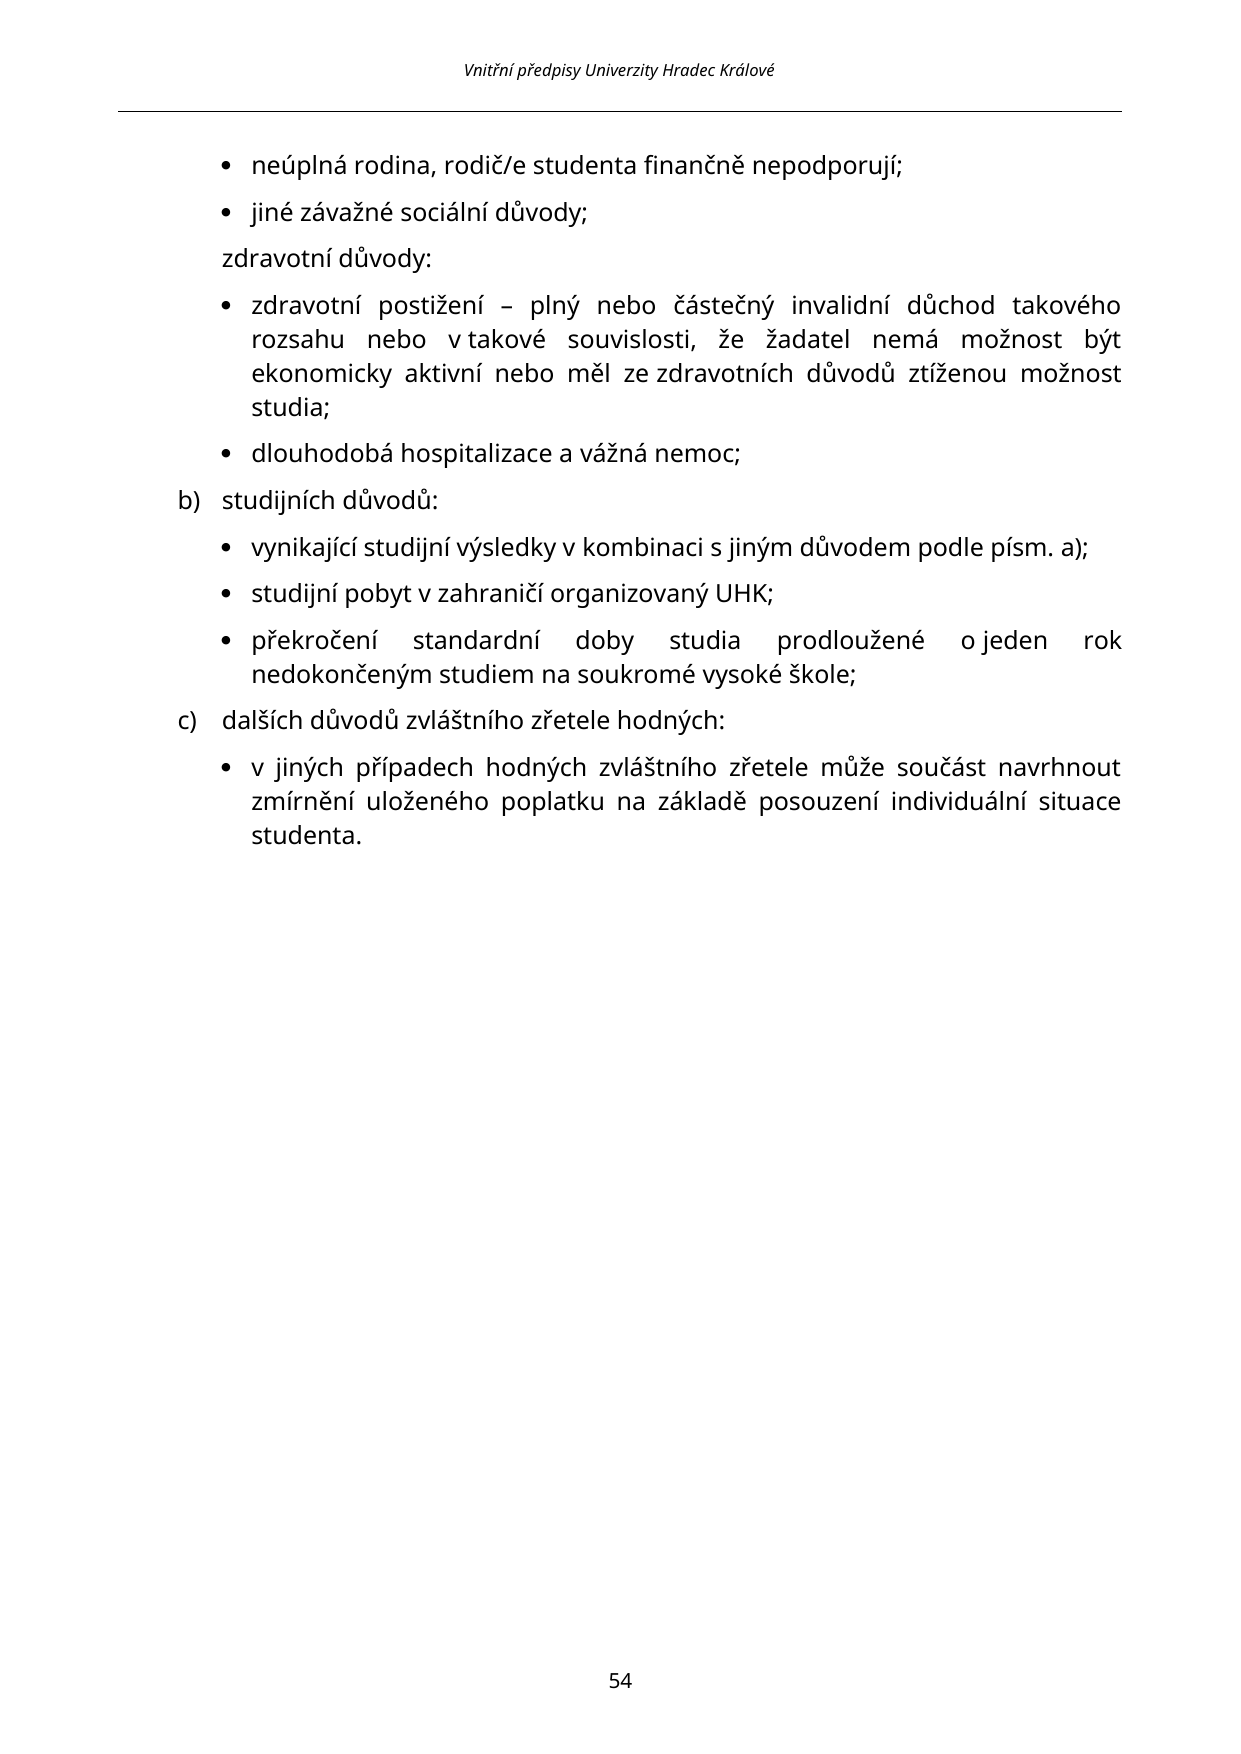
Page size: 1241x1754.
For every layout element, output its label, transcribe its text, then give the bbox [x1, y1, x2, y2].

text překročení standardní doby studia prodloužené o jeden rok nedokončeným studiem na soukromé vysoké škole; [222, 622, 1122, 691]
text zdravotní postižení – plný nebo částečný invalidní důchod takového rozsahu nebo v takové souvislosti, že žadatel nemá možnost být ekonomicky aktivní nebo měl ze zdravotních důvodů ztíženou možnost studia; [222, 287, 1122, 424]
text studijní pobyt v zahraničí organizovaný UHK; [222, 576, 1122, 610]
list dalších důvodů zvláštního zřetele hodných: [177, 703, 1122, 737]
text jiné závažné sociální důvody; [222, 194, 1122, 228]
text vynikající studijní výsledky v kombinaci s jiným důvodem podle písm. a); [222, 529, 1122, 563]
text v jiných případech hodných zvláštního zřetele může součást navrhnout zmírnění uloženého poplatku na základě posouzení individuální situace studenta. [222, 749, 1122, 852]
text dlouhodobá hospitalizace a vážná nemoc; [222, 436, 1122, 470]
list studijních důvodů: [177, 483, 1122, 517]
text neúplná rodina, rodič/e studenta finančně nepodporují; [222, 148, 1122, 182]
list zdravotní důvody: [222, 241, 1122, 275]
